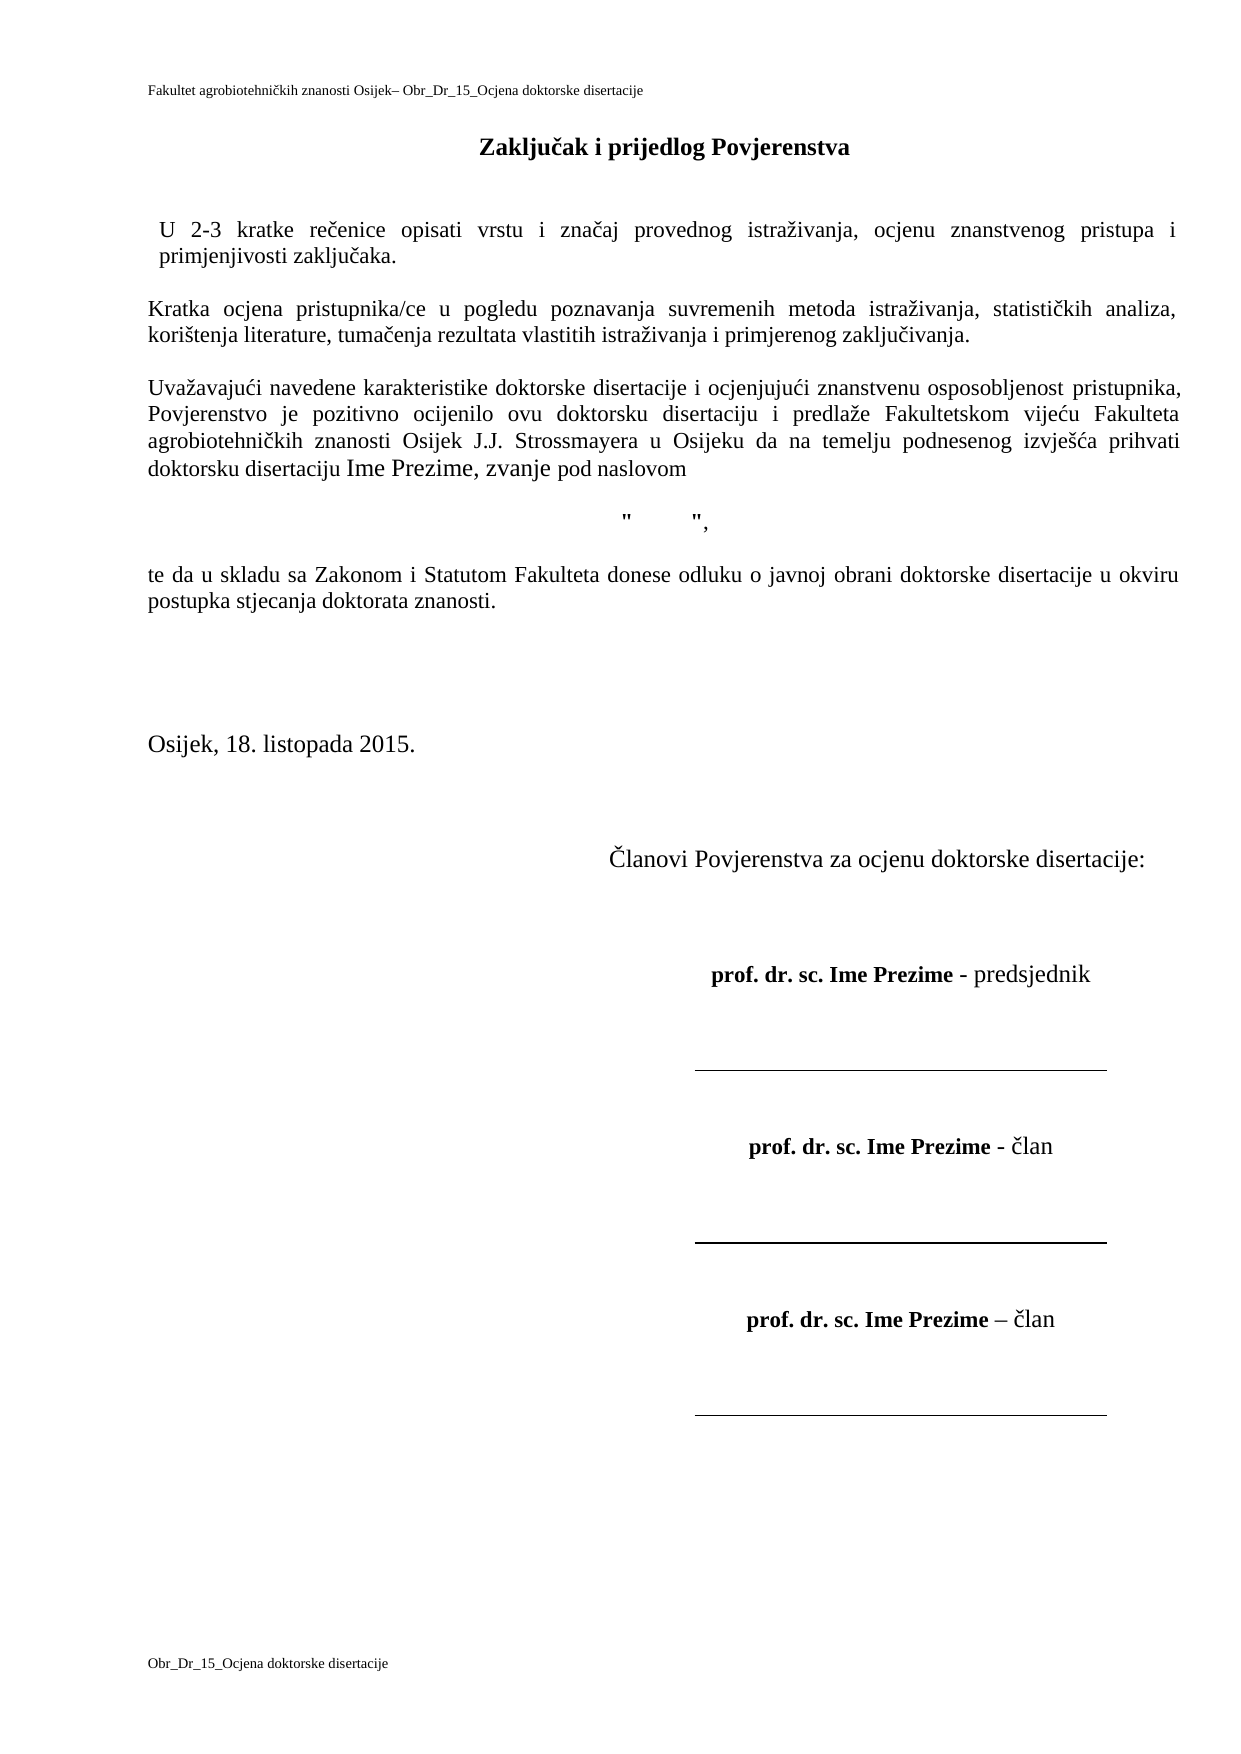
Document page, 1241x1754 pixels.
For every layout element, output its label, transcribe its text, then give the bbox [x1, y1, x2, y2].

text prof. dr. sc. Ime Prezime - predsjednik [620, 959, 1181, 987]
text te da u skladu sa Zakonom i Statutom Fakulteta donese odluku o javnoj obrani doktorske disertacije u okviru postupka stjecanja doktorata znanosti. [148, 561, 1181, 614]
table_header U 2-3 kratke rečenice opisati vrstu i značaj provednog istraživanja, ocjenu znanstvenog pristupa i primjenjivosti zaključaka. [148, 216, 1192, 269]
text prof. dr. sc. Ime Prezime – član [620, 1304, 1181, 1332]
text Članovi Povjerenstva za ocjenu doktorske disertacije: [516, 844, 1181, 872]
text " ", [148, 508, 1181, 535]
text prof. dr. sc. Ime Prezime - član [620, 1131, 1181, 1160]
text Uvažavajući navedene karakteristike doktorske disertacije i ocjenjujući znanstvenu osposobljenost pristupnika, Povjerenstvo je pozitivno ocijenilo ovu doktorsku disertaciju i predlaže Fakultetskom vijeću Fakulteta agrobiotehničkih znanosti Osijek J.J. Strossmayera u Osijeku da na temelju podnesenog izvješća prihvati doktorsku disertaciju Ime Prezime, zvanje pod naslovom [148, 374, 1181, 482]
text Zaključak i prijedlog Povjerenstva [148, 132, 1181, 161]
text Osijek, 18. listopada 2015. [148, 729, 1181, 757]
text Kratka ocjena pristupnika/ce u pogledu poznavanja suvremenih metoda istraživanja, statističkih analiza, korištenja literature, tumačenja rezultata vlastitih istraživanja i primjerenog zaključivanja. [148, 295, 1178, 348]
